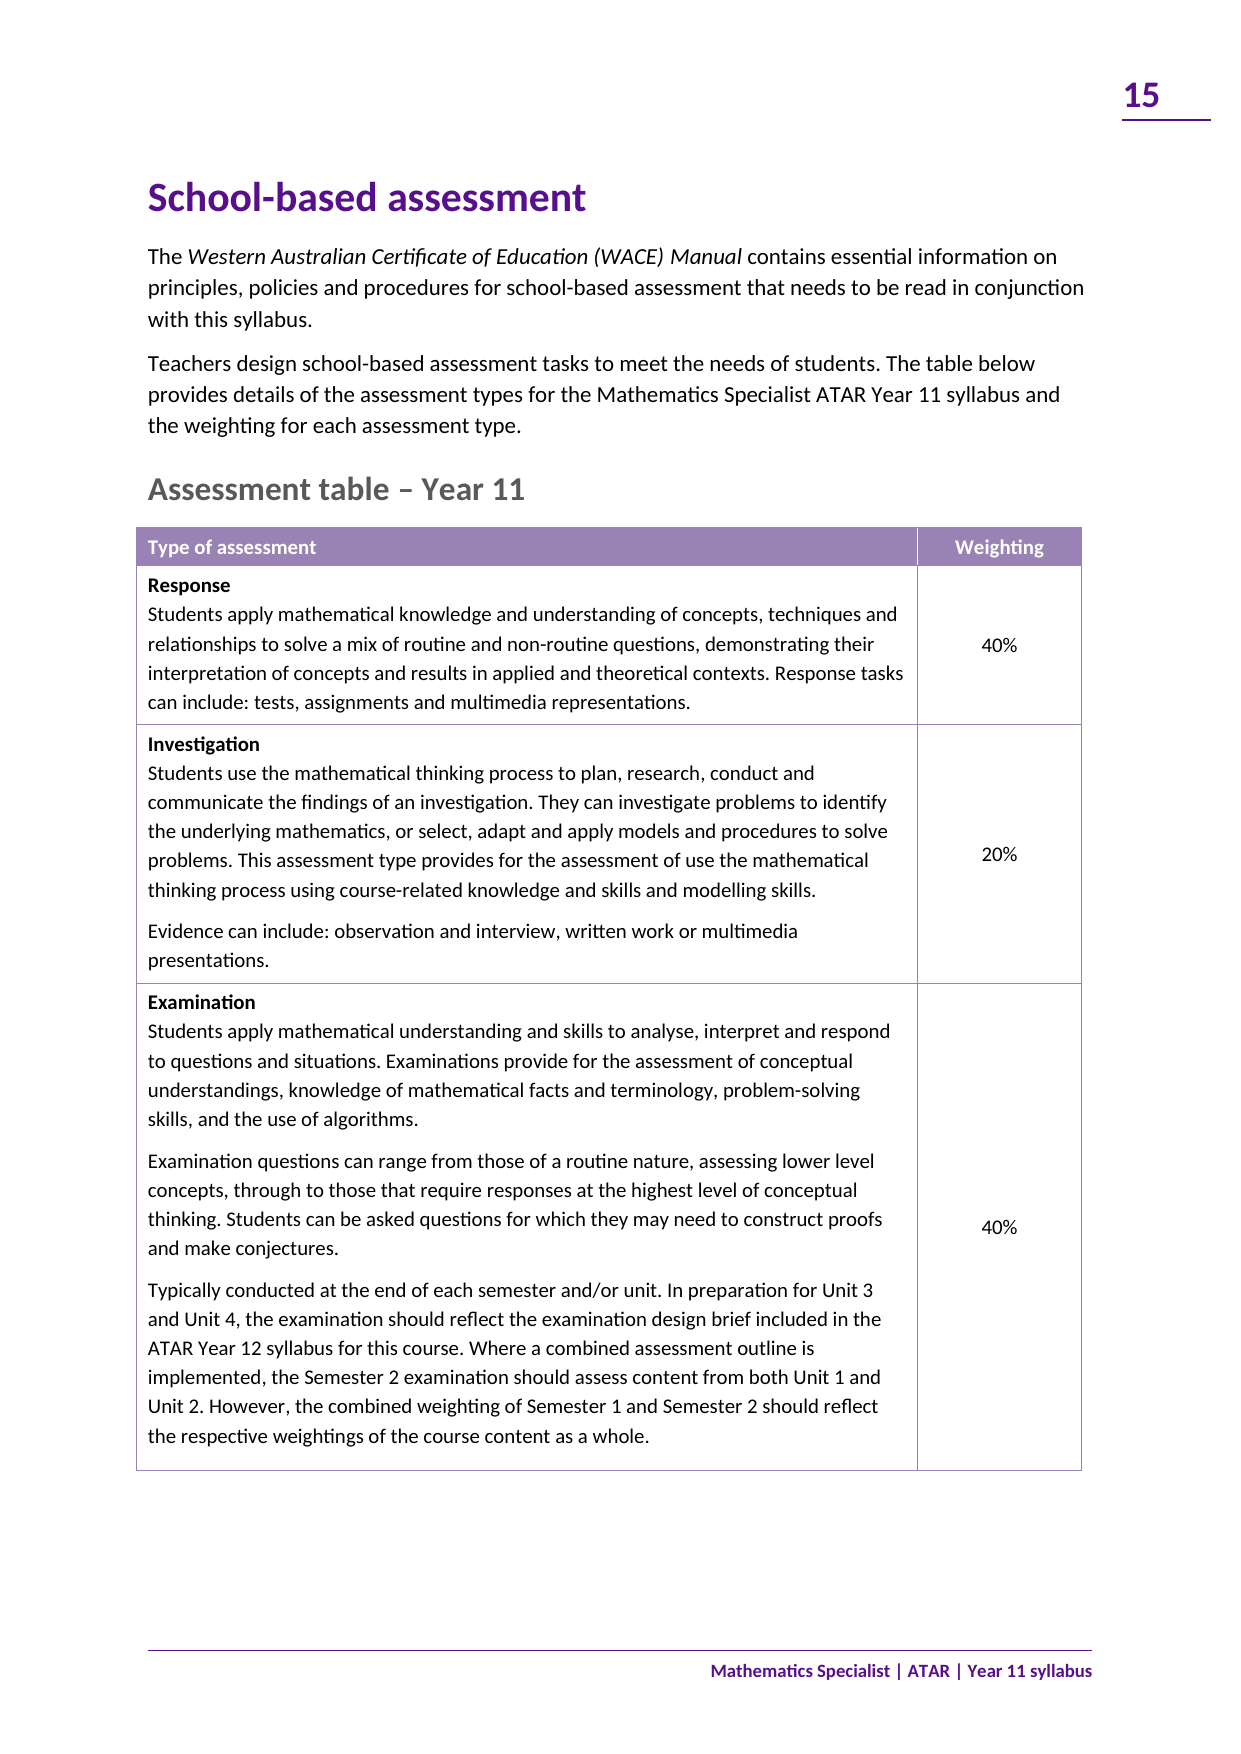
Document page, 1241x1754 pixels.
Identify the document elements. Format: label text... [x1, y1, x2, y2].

subtitle Assessment table – Year 11 [148, 468, 1092, 508]
table_cell 40% [918, 566, 1081, 724]
subtitle School-based assessment [148, 171, 1092, 222]
table_header Type of assessment [137, 528, 917, 565]
text Teachers design school-based assessment tasks to meet the needs of students. The table below provides details of the assessment types for the Mathematics Specialist ATAR Year 11 syllabus and the weighting for each assessment type. [148, 349, 1092, 439]
text The Western Australian Certificate of Education (WACE) Manual contains essential information on principles, policies and procedures for school-based assessment that needs to be read in conjunction with this syllabus. [148, 242, 1092, 333]
table_cell 40% [918, 984, 1081, 1470]
table_cell Response Students apply mathematical knowledge and understanding of concepts, techniques and relationships to solve a mix of routine and non-routine questions, demonstrating their interpretation of concepts and results in applied and theoretical contexts. Response tasks can include: tests, assignments and multimedia representations. [137, 566, 917, 724]
table_cell 20% [918, 725, 1081, 982]
table_cell Examination Students apply mathematical understanding and skills to analyse, interpret and respond to questions and situations. Examinations provide for the assessment of conceptual understandings, knowledge of mathematical facts and terminology, problem-solving skills, and the use of algorithms. Examination questions can range from those of a routine nature, assessing lower level concepts, through to those that require responses at the highest level of conceptual thinking. Students can be asked questions for which they may need to construct proofs and make conjectures. Typically conducted at the end of each semester and/or unit. In preparation for Unit 3 and Unit 4, the examination should reflect the examination design brief included in the ATAR Year 12 syllabus for this course. Where a combined assessment outline is implemented, the Semester 2 examination should assess content from both Unit 1 and Unit 2. However, the combined weighting of Semester 1 and Semester 2 should reflect the respective weightings of the course content as a whole. [137, 984, 917, 1470]
table_cell Investigation Students use the mathematical thinking process to plan, research, conduct and communicate the findings of an investigation. They can investigate problems to identify the underlying mathematics, or select, adapt and apply models and procedures to solve problems. This assessment type provides for the assessment of use the mathematical thinking process using course-related knowledge and skills and modelling skills. Evidence can include: observation and interview, written work or multimedia presentations. [137, 725, 917, 982]
table_header Weighting [918, 528, 1081, 565]
